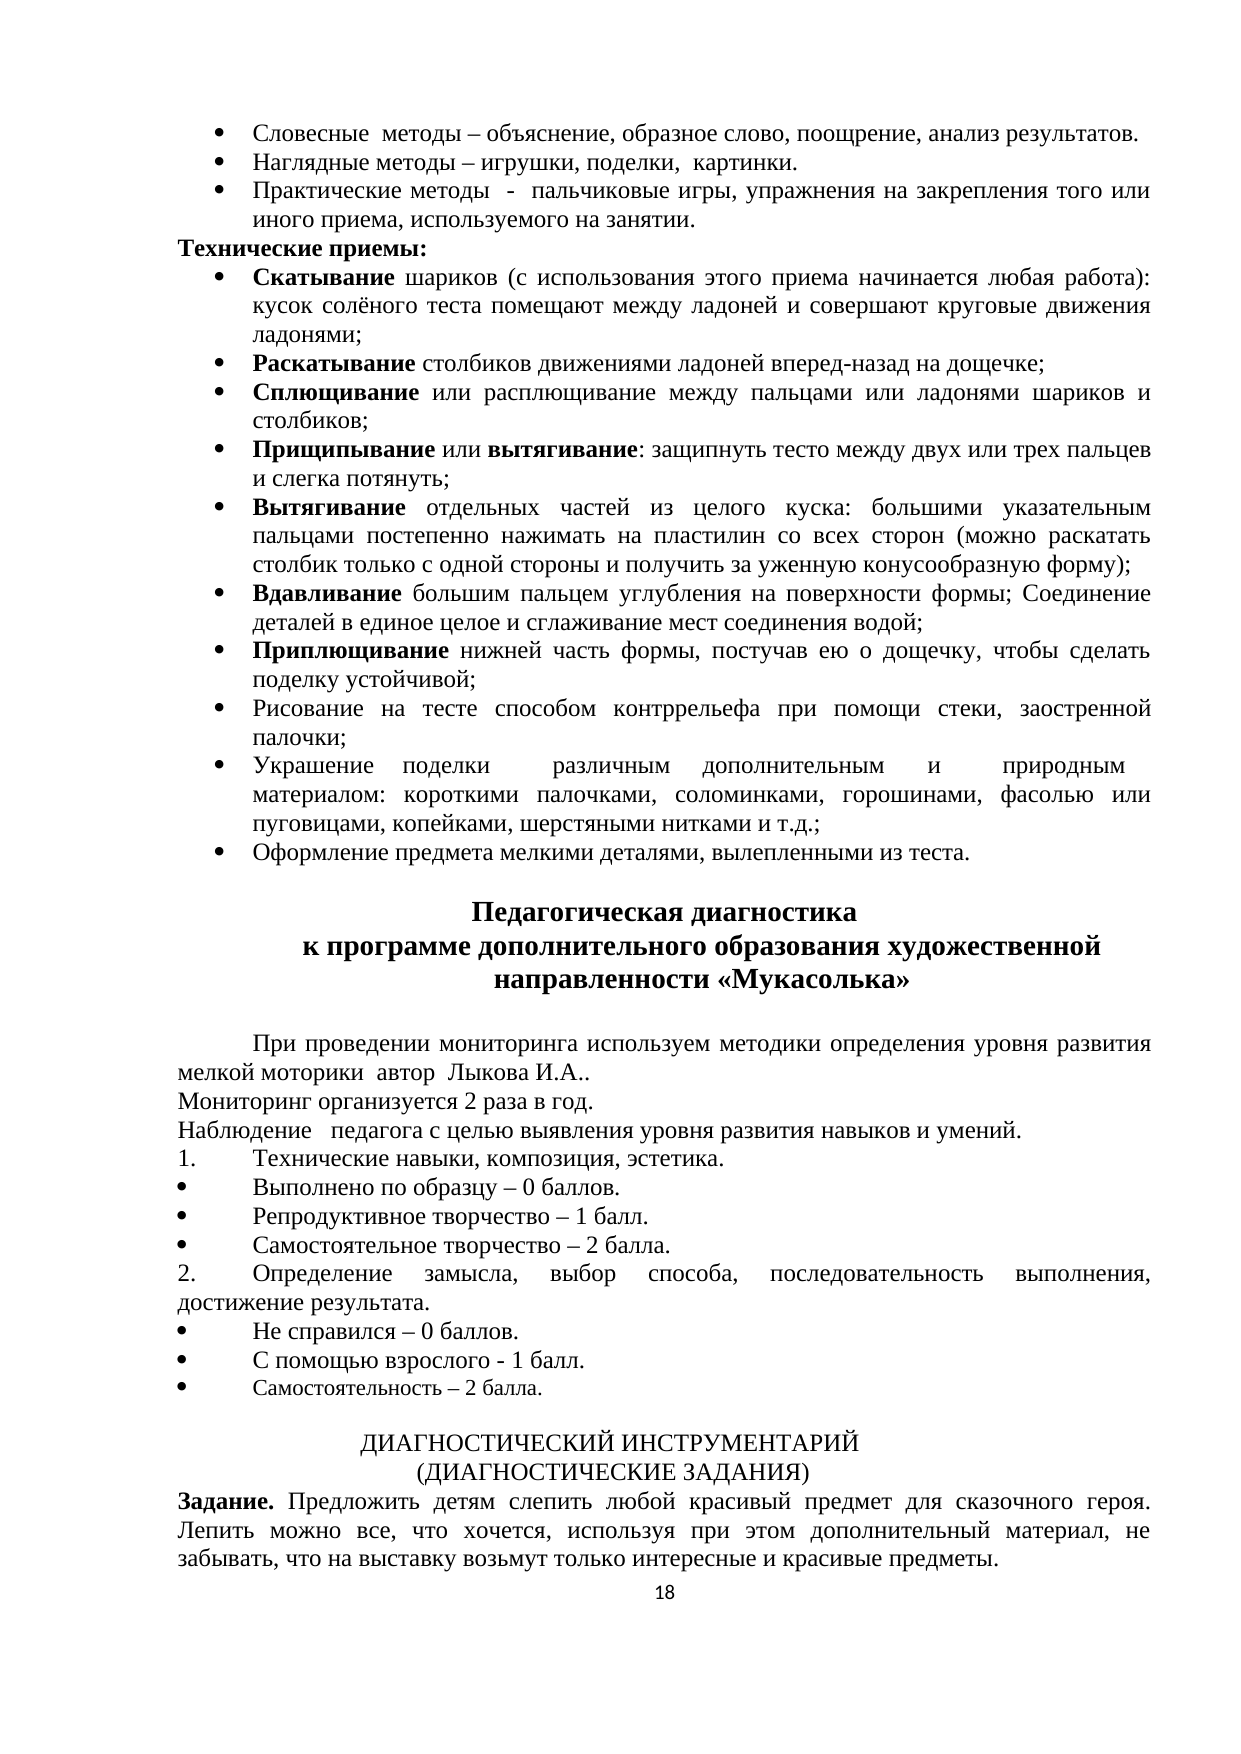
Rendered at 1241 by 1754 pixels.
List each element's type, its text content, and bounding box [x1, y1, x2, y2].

list Наглядные методы – игрушки, поделки, картинки. [215, 147, 1152, 176]
list Определение замысла, выбор способа, последовательность выполнения, достижение результата. [177, 1258, 1152, 1316]
text Задание. Предложить детям слепить любой красивый предмет для сказочного героя. Лепить можно все, что хочется, используя при этом дополнительный материал, не забывать, что на выставку возьмут только интересные и красивые предметы. [177, 1486, 1152, 1572]
list Самостоятельное творчество – 2 балла. [177, 1230, 1152, 1258]
list Самостоятельность – 2 балла. [177, 1373, 1152, 1400]
list Приплющивание нижней часть формы, постучав ею о дощечку, чтобы сделать поделку устойчивой; [215, 636, 1152, 693]
list Вдавливание большим пальцем углубления на поверхности формы; Соединение деталей в единое целое и сглаживание мест соединения водой; [215, 578, 1152, 636]
text Педагогическая диагностика [177, 894, 1152, 928]
list Технические приемы: [177, 233, 1152, 262]
list Скатывание шариков (с использования этого приема начинается любая работа): кусок солёного теста помещают между ладоней и совершают круговые движения ладонями; [215, 262, 1152, 348]
list Раскатывание столбиков движениями ладоней вперед-назад на дощечке; [215, 348, 1152, 377]
list С помощью взрослого - 1 балл. [177, 1345, 1152, 1373]
list Не справился – 0 баллов. [177, 1316, 1152, 1345]
text (ДИАГНОСТИЧЕСКИЕ ЗАДАНИЯ) [177, 1457, 1043, 1486]
list Сплющивание или расплющивание между пальцами или ладонями шариков и столбиков; [215, 377, 1152, 434]
text При проведении мониторинга используем методики определения уровня развития мелкой моторики автор Лыкова И.А.. [177, 1028, 1152, 1086]
list Репродуктивное творчество – 1 балл. [177, 1201, 1152, 1230]
text Наблюдение педагога с целью выявления уровня развития навыков и умений. [177, 1115, 1152, 1143]
text ДИАГНОСТИЧЕСКИЙ ИНСТРУМЕНТАРИЙ [177, 1429, 1043, 1457]
list Словесные методы – объяснение, образное слово, поощрение, анализ результатов. [215, 118, 1152, 147]
list Рисование на тесте способом контррельефа при помощи стеки, заостренной палочки; [215, 693, 1152, 751]
list Оформление предмета мелкими деталями, вылепленными из теста. [215, 837, 1152, 866]
text к программе дополнительного образования художественной направленности «Мукасолька» [252, 928, 1152, 995]
list Практические методы - пальчиковые игры, упражнения на закрепления того или иного приема, используемого на занятии. [215, 176, 1152, 233]
list Вытягивание отдельных частей из целого куска: большими указательным пальцами постепенно нажимать на пластилин со всех сторон (можно раскатать столбик только с одной стороны и получить за уженную конусообразную форму); [215, 492, 1152, 578]
list Технические навыки, композиция, эстетика. [177, 1143, 1152, 1172]
text Мониторинг организуется 2 раза в год. [177, 1086, 1152, 1115]
list Выполнено по образцу – 0 баллов. [177, 1172, 1152, 1201]
list Украшение поделки различным дополнительным и природным материалом: короткими палочками, соломинками, горошинами, фасолью или пуговицами, копейками, шерстяными нитками и т.д.; [215, 751, 1152, 837]
list Прищипывание или вытягивание: защипнуть тесто между двух или трех пальцев и слегка потянуть; [215, 434, 1152, 492]
